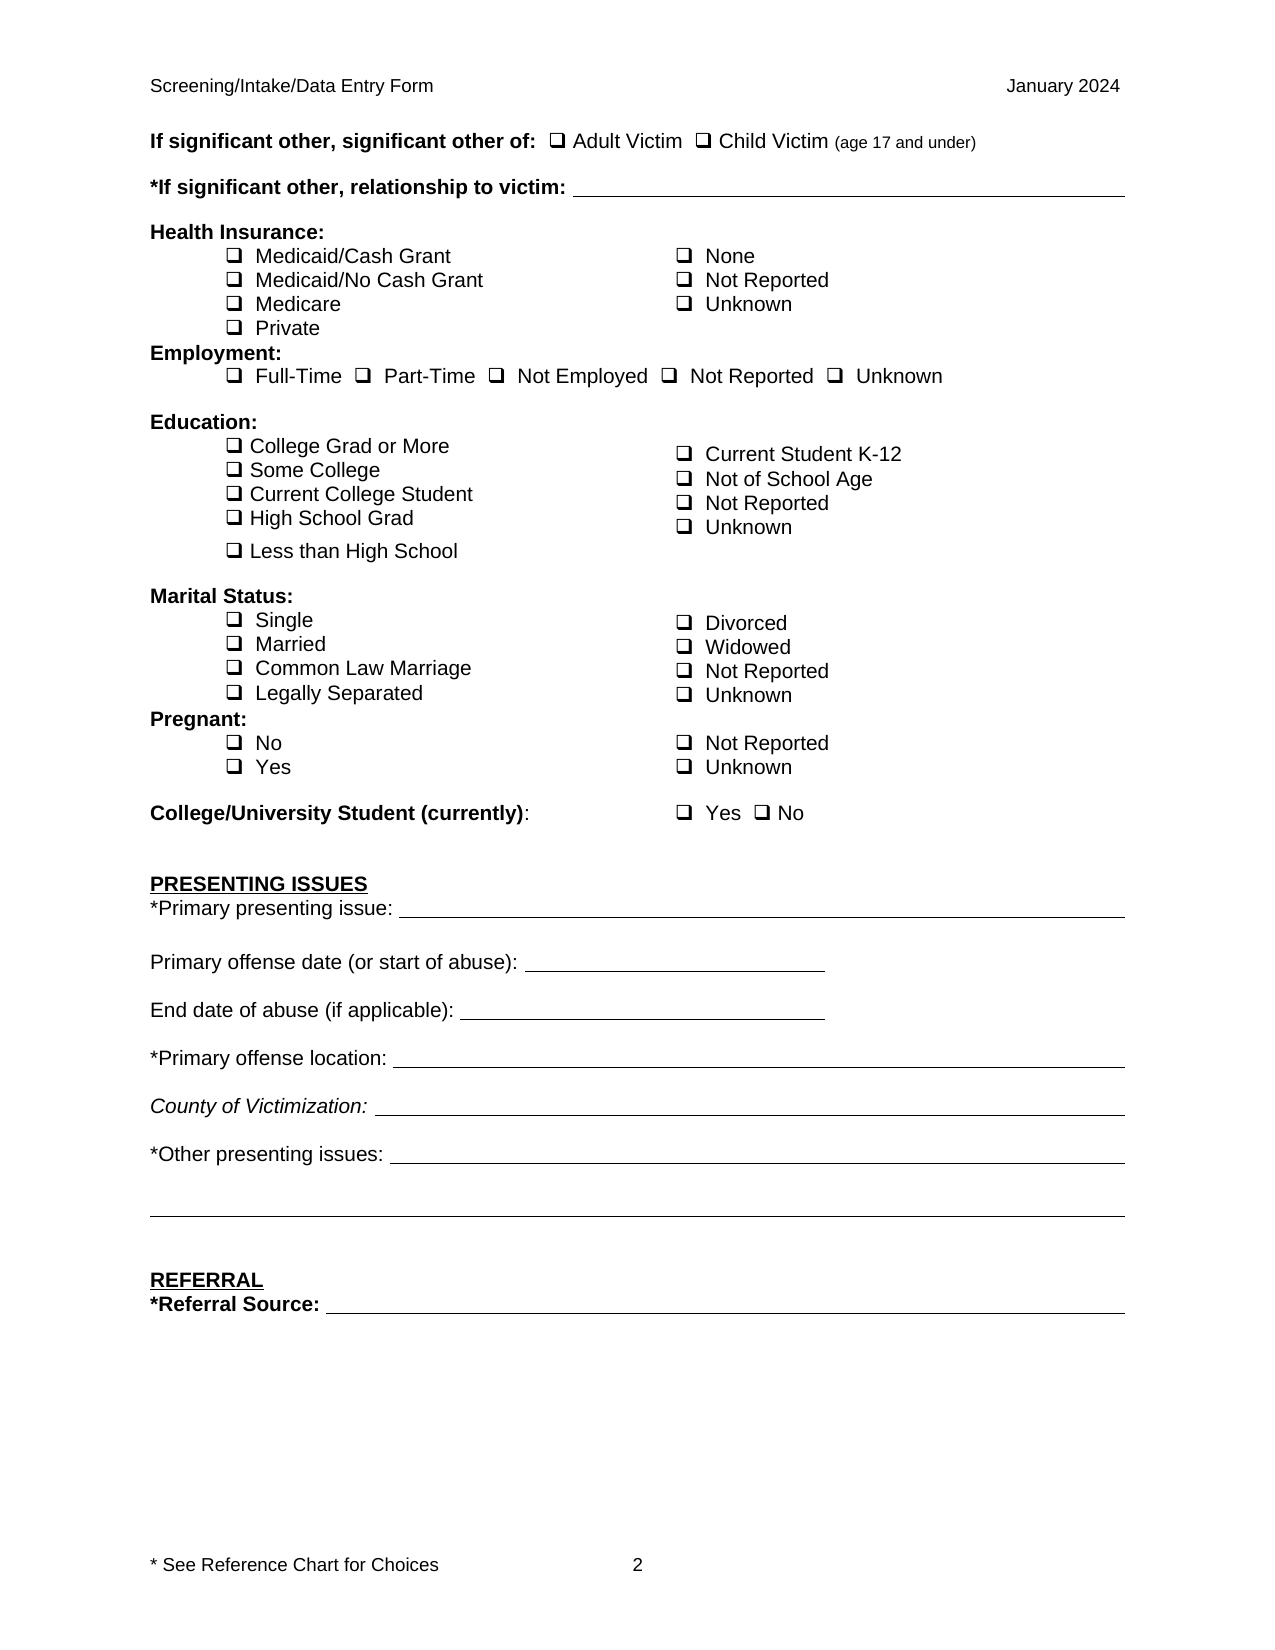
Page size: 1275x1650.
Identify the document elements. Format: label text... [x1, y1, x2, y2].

text No [225, 731, 600, 755]
text Divorced [675, 610, 1125, 634]
text Medicare [225, 292, 600, 316]
text Unknown [675, 755, 1125, 779]
text Full-Time Part-Time Not Employed Not Reported Unknown [225, 364, 1125, 388]
text Current Student K-12 [675, 442, 1125, 466]
text REFERRAL [150, 1268, 1125, 1292]
text High School Grad [225, 506, 600, 530]
text *Referral Source: [150, 1292, 1125, 1316]
text *If significant other, relationship to victim: [150, 174, 1125, 198]
text PRESENTING ISSUES [150, 872, 1125, 896]
text Current College Student [225, 482, 600, 506]
text Widowed [675, 634, 1125, 658]
text Not Reported [675, 490, 1125, 514]
text End date of abuse (if applicable): [150, 998, 1125, 1022]
text Private [225, 316, 600, 340]
text Yes [225, 755, 600, 779]
text College/University Student (currently): Yes No [150, 800, 1125, 824]
text Less than High School [225, 538, 600, 563]
text *Primary presenting issue: [150, 896, 1125, 920]
text Common Law Marriage [225, 656, 600, 680]
text College Grad or More [225, 434, 600, 458]
text Not of School Age [675, 466, 1125, 490]
text Employment: [150, 340, 1125, 364]
text Legally Separated [225, 680, 600, 704]
text Primary offense date (or start of abuse): [150, 950, 1125, 974]
text Not Reported [675, 268, 1125, 292]
text Education: [150, 410, 600, 434]
text Unknown [675, 292, 1125, 316]
text *Primary offense location: [150, 1046, 1125, 1070]
text Marital Status: [150, 584, 600, 608]
text Unknown [675, 683, 1125, 707]
text None [675, 244, 1125, 268]
text Medicaid/No Cash Grant [225, 268, 600, 292]
text Not Reported [675, 731, 1125, 755]
text Medicaid/Cash Grant [225, 244, 600, 268]
text Some College [225, 458, 600, 482]
text Health Insurance: [150, 220, 1125, 244]
text Pregnant: [150, 707, 600, 731]
text Married [225, 632, 600, 656]
text If significant other, significant other of: Adult Victim Child Victim (age 17 and under) [150, 129, 1125, 153]
text Single [225, 608, 600, 632]
text : [150, 1094, 1125, 1118]
text *Other presenting issues: [150, 1142, 1125, 1166]
text Not Reported [675, 658, 1125, 683]
text Unknown [675, 514, 1125, 538]
